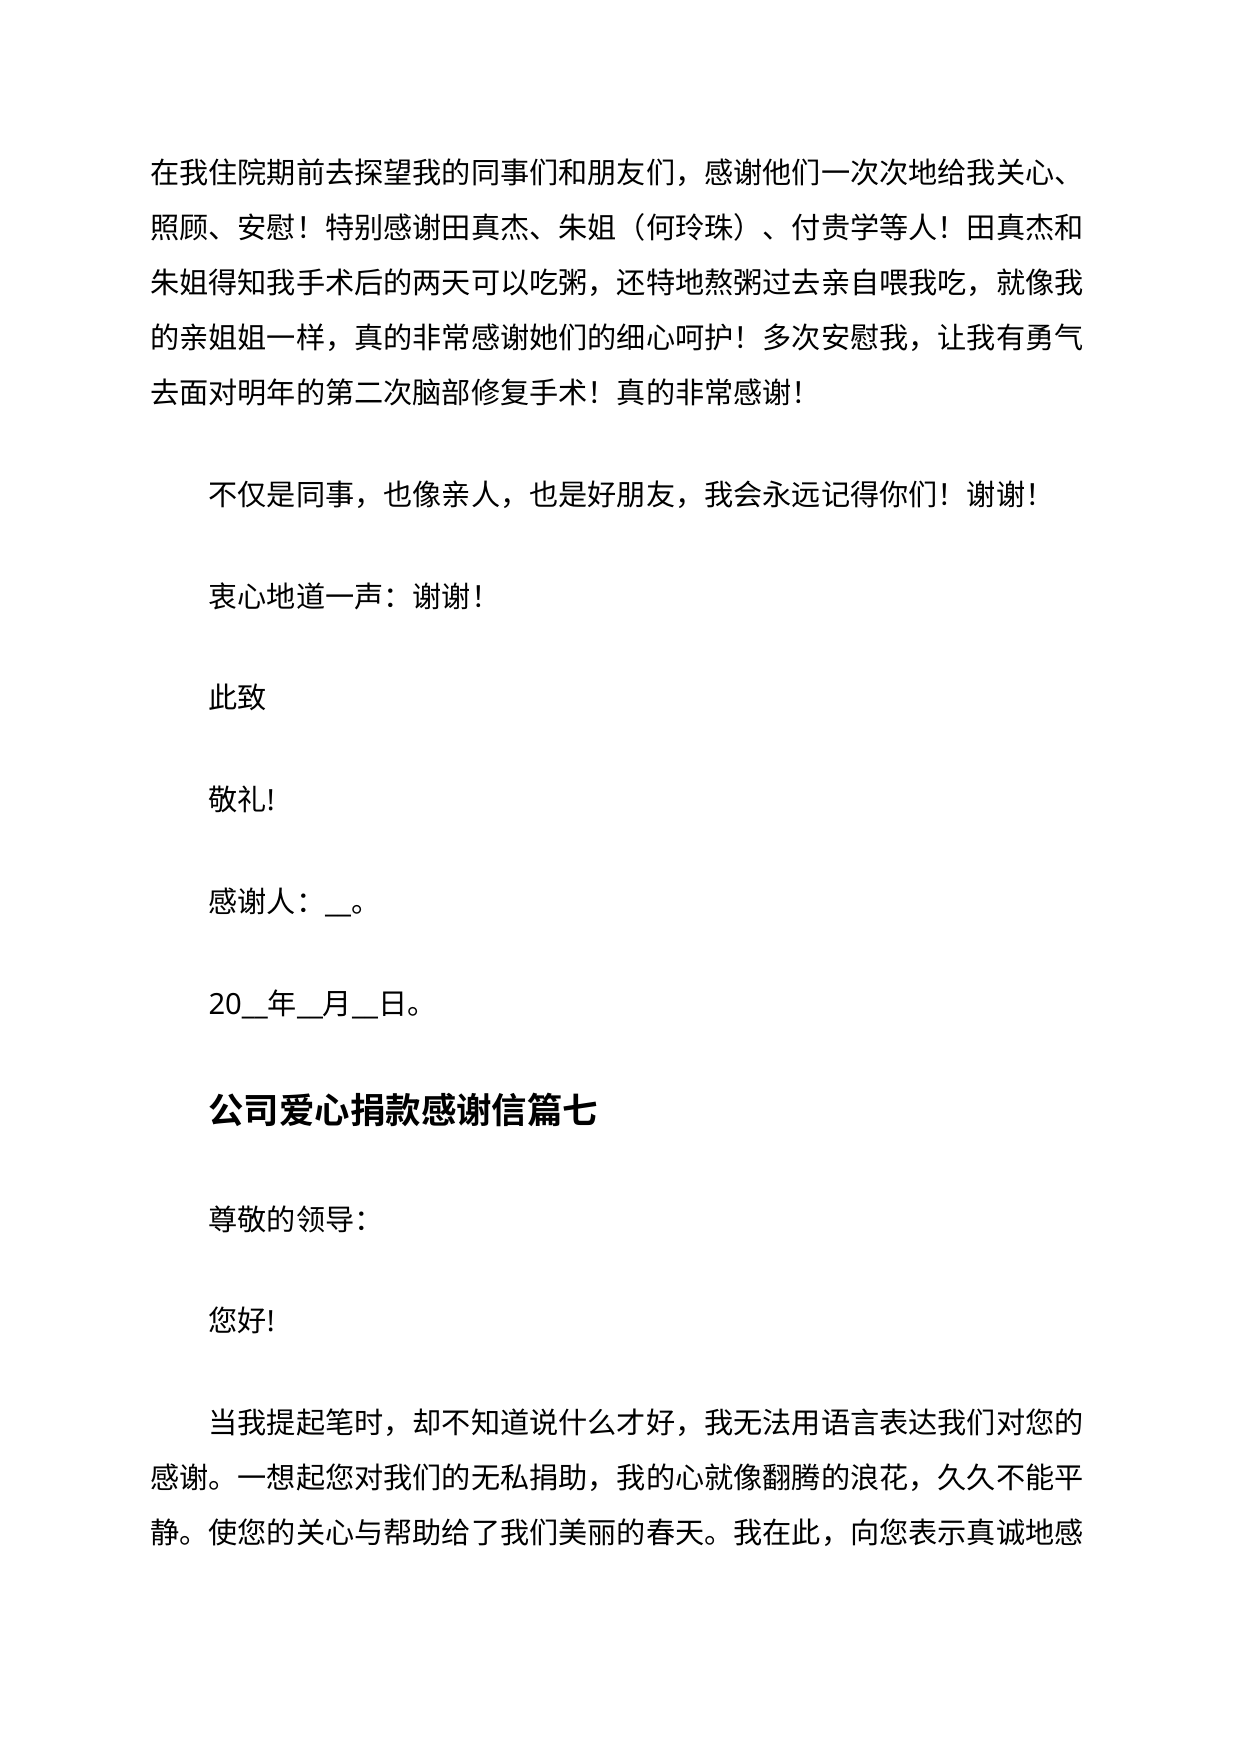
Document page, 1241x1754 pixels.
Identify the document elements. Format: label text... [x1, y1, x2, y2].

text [150, 1400, 1090, 1552]
text 此致 [150, 675, 1090, 717]
text 不仅是同事，也像亲人，也是好朋友，我会永远记得你们！谢谢！ [150, 471, 1090, 514]
text 您好! [150, 1298, 1090, 1340]
text 感谢人：__。 [150, 879, 1090, 921]
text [150, 150, 1090, 412]
text 20__年__月__日。 [150, 981, 1090, 1023]
text 公司爱心捐款感谢信篇七 [150, 1083, 1090, 1134]
text 敬礼! [150, 777, 1090, 819]
text 衷心地道一声：谢谢！ [150, 573, 1090, 615]
text 尊敬的领导： [150, 1196, 1090, 1238]
